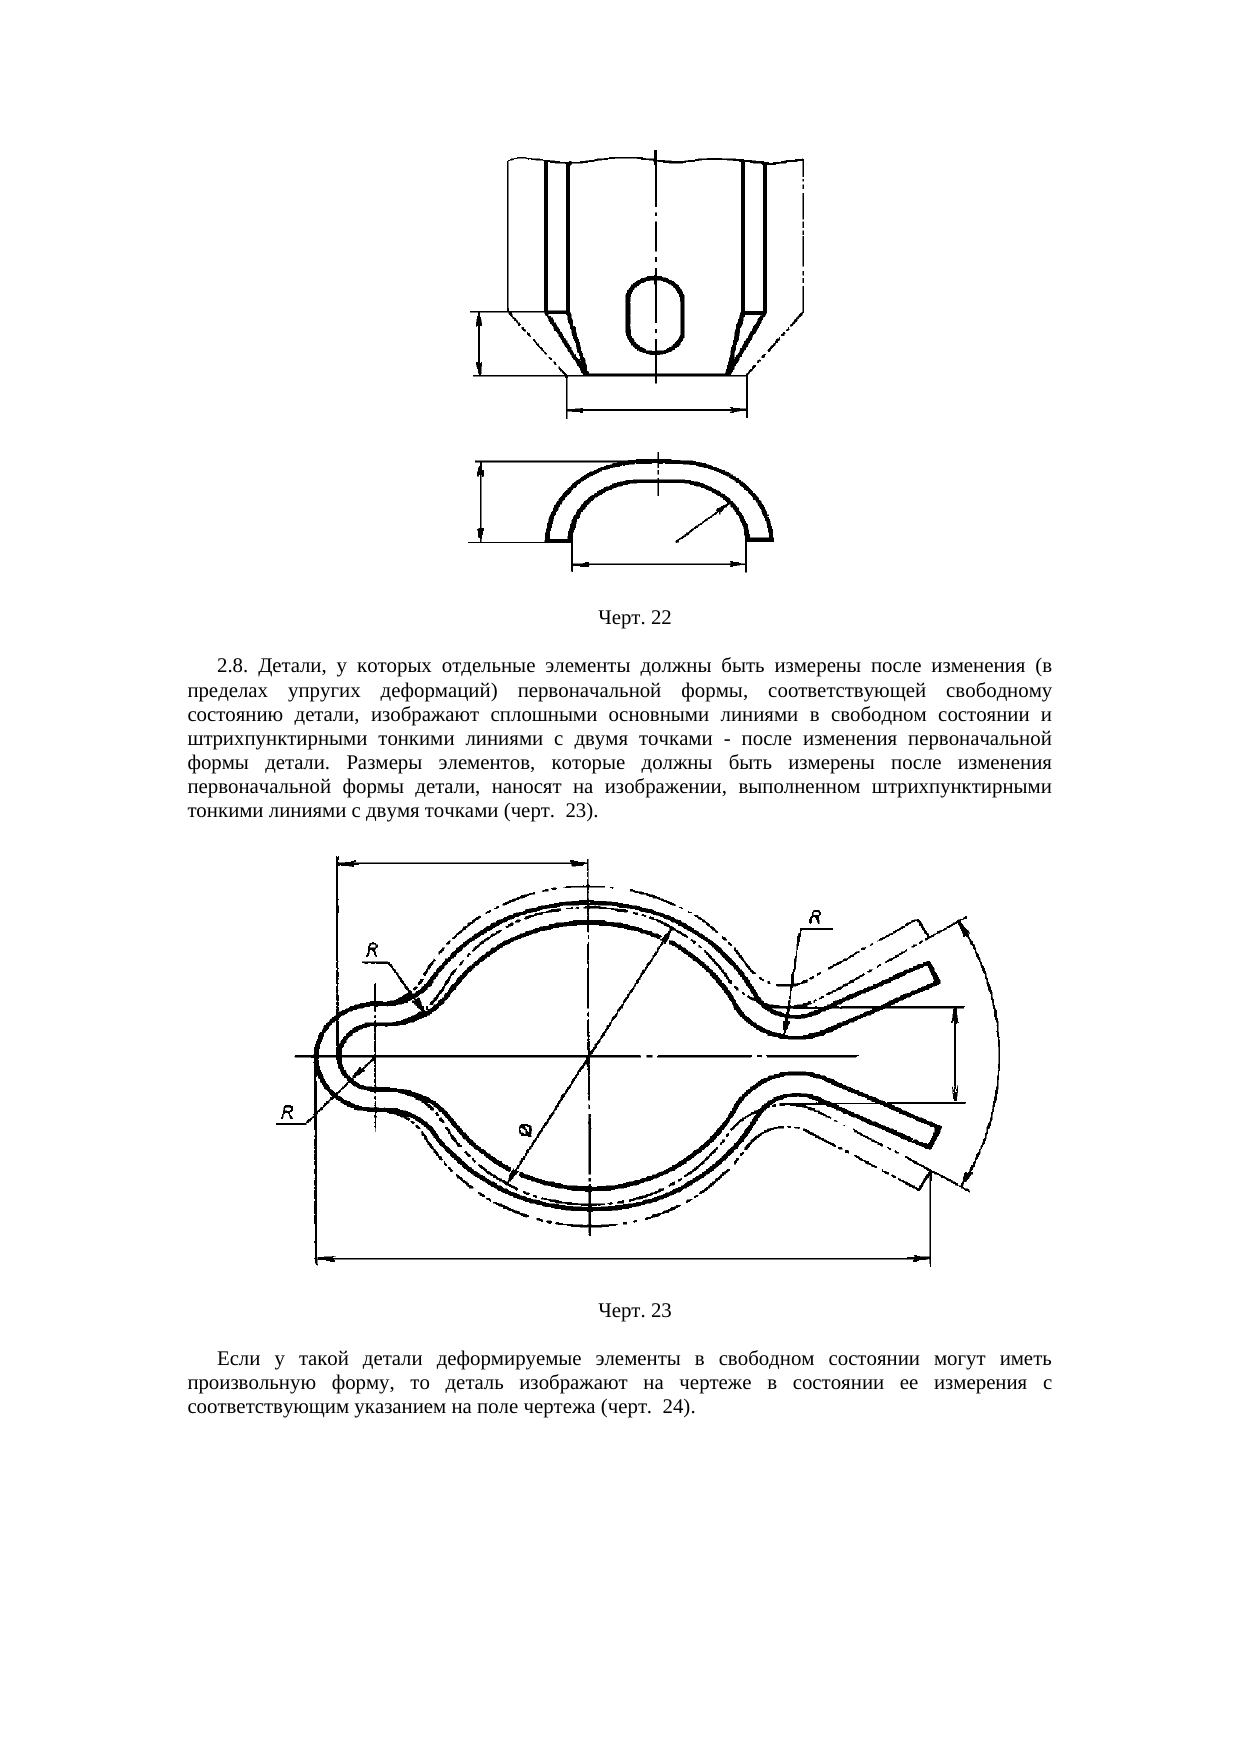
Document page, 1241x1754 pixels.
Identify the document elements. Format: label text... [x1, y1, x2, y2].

text Черт. 23 [187, 1298, 1053, 1322]
text 2.8. Детали, у которых отдельные элементы должны быть измерены после изменения (в пределах упругих деформаций) первоначальной формы, соответствующей свободному состоянию детали, изображают сплошными основными линиями в свободном состоянии и штрихпунктирными тонкими линиями с двумя точками - после изменения первоначальной формы детали. Размеры элементов, которые должны быть измерены после изменения первоначальной формы детали, наносят на изображении, выполненном штрихпунктирными тонкими линиями с двумя точками (черт. 23). [187, 653, 1053, 822]
text Черт. 22 [187, 605, 1053, 629]
text Если у такой детали деформируемые элементы в свободном состоянии могут иметь произвольную форму, то деталь изображают на чертеже в состоянии ее измерения с соответствующим указанием на поле чертежа (черт. 24). [187, 1346, 1053, 1418]
picture [266, 846, 1004, 1274]
picture [463, 150, 807, 582]
